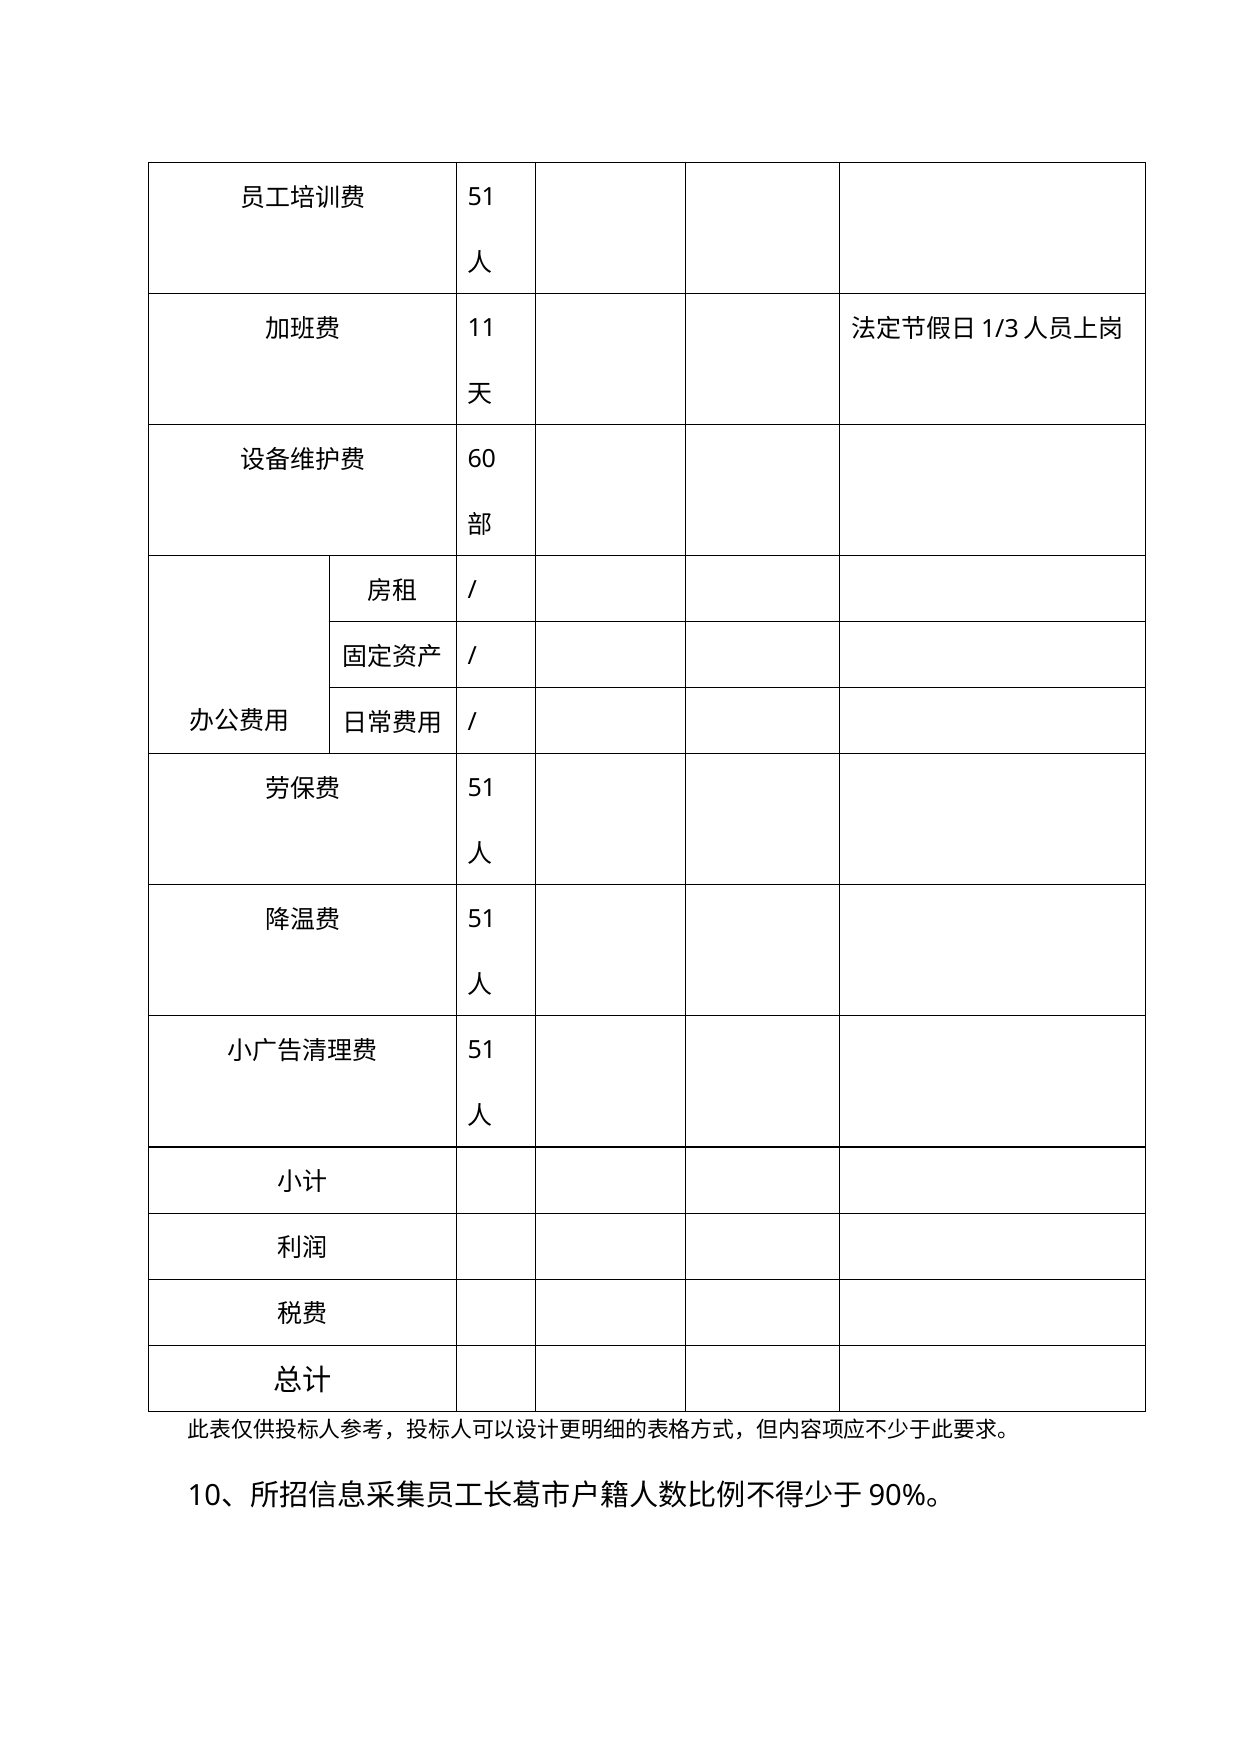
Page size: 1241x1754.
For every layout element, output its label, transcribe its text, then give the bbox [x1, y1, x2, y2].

table_cell [840, 163, 1145, 293]
table_cell [536, 1280, 685, 1344]
table_cell 51人 [457, 1016, 535, 1146]
table_cell [536, 622, 685, 687]
table_cell [686, 1148, 839, 1212]
table_cell [536, 163, 685, 293]
table_cell [686, 885, 839, 1015]
table_cell 固定资产 [330, 622, 456, 687]
table_cell [840, 425, 1145, 555]
table_cell 日常费用 [330, 688, 456, 753]
table_cell [840, 1214, 1145, 1278]
list 10、所招信息采集员工长葛市户籍人数比例不得少于90%。 [187, 1460, 1053, 1525]
table_cell 税费 [149, 1280, 456, 1344]
table_cell [457, 1148, 535, 1212]
table_cell [840, 1346, 1145, 1411]
table_cell [686, 754, 839, 884]
table_cell 加班费 [149, 294, 456, 424]
table_cell 60部 [457, 425, 535, 555]
table_cell [457, 1280, 535, 1344]
table_cell [536, 1148, 685, 1212]
table_cell 员工培训费 [149, 163, 456, 293]
table_cell 51人 [457, 754, 535, 884]
table_cell 51人 [457, 163, 535, 293]
table_cell [536, 1016, 685, 1146]
table_cell [686, 622, 839, 687]
list 此表仅供投标人参考，投标人可以设计更明细的表格方式，但内容项应不少于此要求。 [187, 1412, 1053, 1444]
table_cell [536, 425, 685, 555]
table_cell [457, 1346, 535, 1411]
table_cell 降温费 [149, 885, 456, 1015]
table_cell [536, 556, 685, 621]
table_cell [840, 1016, 1145, 1146]
table_cell [840, 622, 1145, 687]
table_cell [686, 688, 839, 753]
table_cell [840, 1148, 1145, 1212]
table_cell [457, 1214, 535, 1278]
table_cell 房租 [330, 556, 456, 621]
table_cell / [457, 688, 535, 753]
table_cell [840, 754, 1145, 884]
table_cell 11天 [457, 294, 535, 424]
table_cell [840, 556, 1145, 621]
table_cell [536, 688, 685, 753]
table_cell [686, 1016, 839, 1146]
table_cell [536, 885, 685, 1015]
table_cell [536, 754, 685, 884]
table_cell [536, 1346, 685, 1411]
table_cell [686, 163, 839, 293]
table_cell 利润 [149, 1214, 456, 1278]
table_cell [686, 1214, 839, 1278]
table_cell [686, 556, 839, 621]
table_cell 51人 [457, 885, 535, 1015]
table_cell 总计 [149, 1346, 456, 1411]
table_cell [686, 425, 839, 555]
table_cell [840, 885, 1145, 1015]
table_cell [840, 688, 1145, 753]
table_cell 设备维护费 [149, 425, 456, 555]
table_cell 法定节假日1/3人员上岗 [840, 294, 1145, 424]
table_cell [686, 1280, 839, 1344]
table_cell 办公费用 [149, 556, 329, 753]
table_cell / [457, 622, 535, 687]
table_cell [686, 1346, 839, 1411]
table_cell [536, 294, 685, 424]
table_cell [536, 1214, 685, 1278]
table_cell 小计 [149, 1148, 456, 1212]
table_cell [686, 294, 839, 424]
table_cell / [457, 556, 535, 621]
table_cell 小广告清理费 [149, 1016, 456, 1146]
table_cell 劳保费 [149, 754, 456, 884]
table_cell [840, 1280, 1145, 1344]
